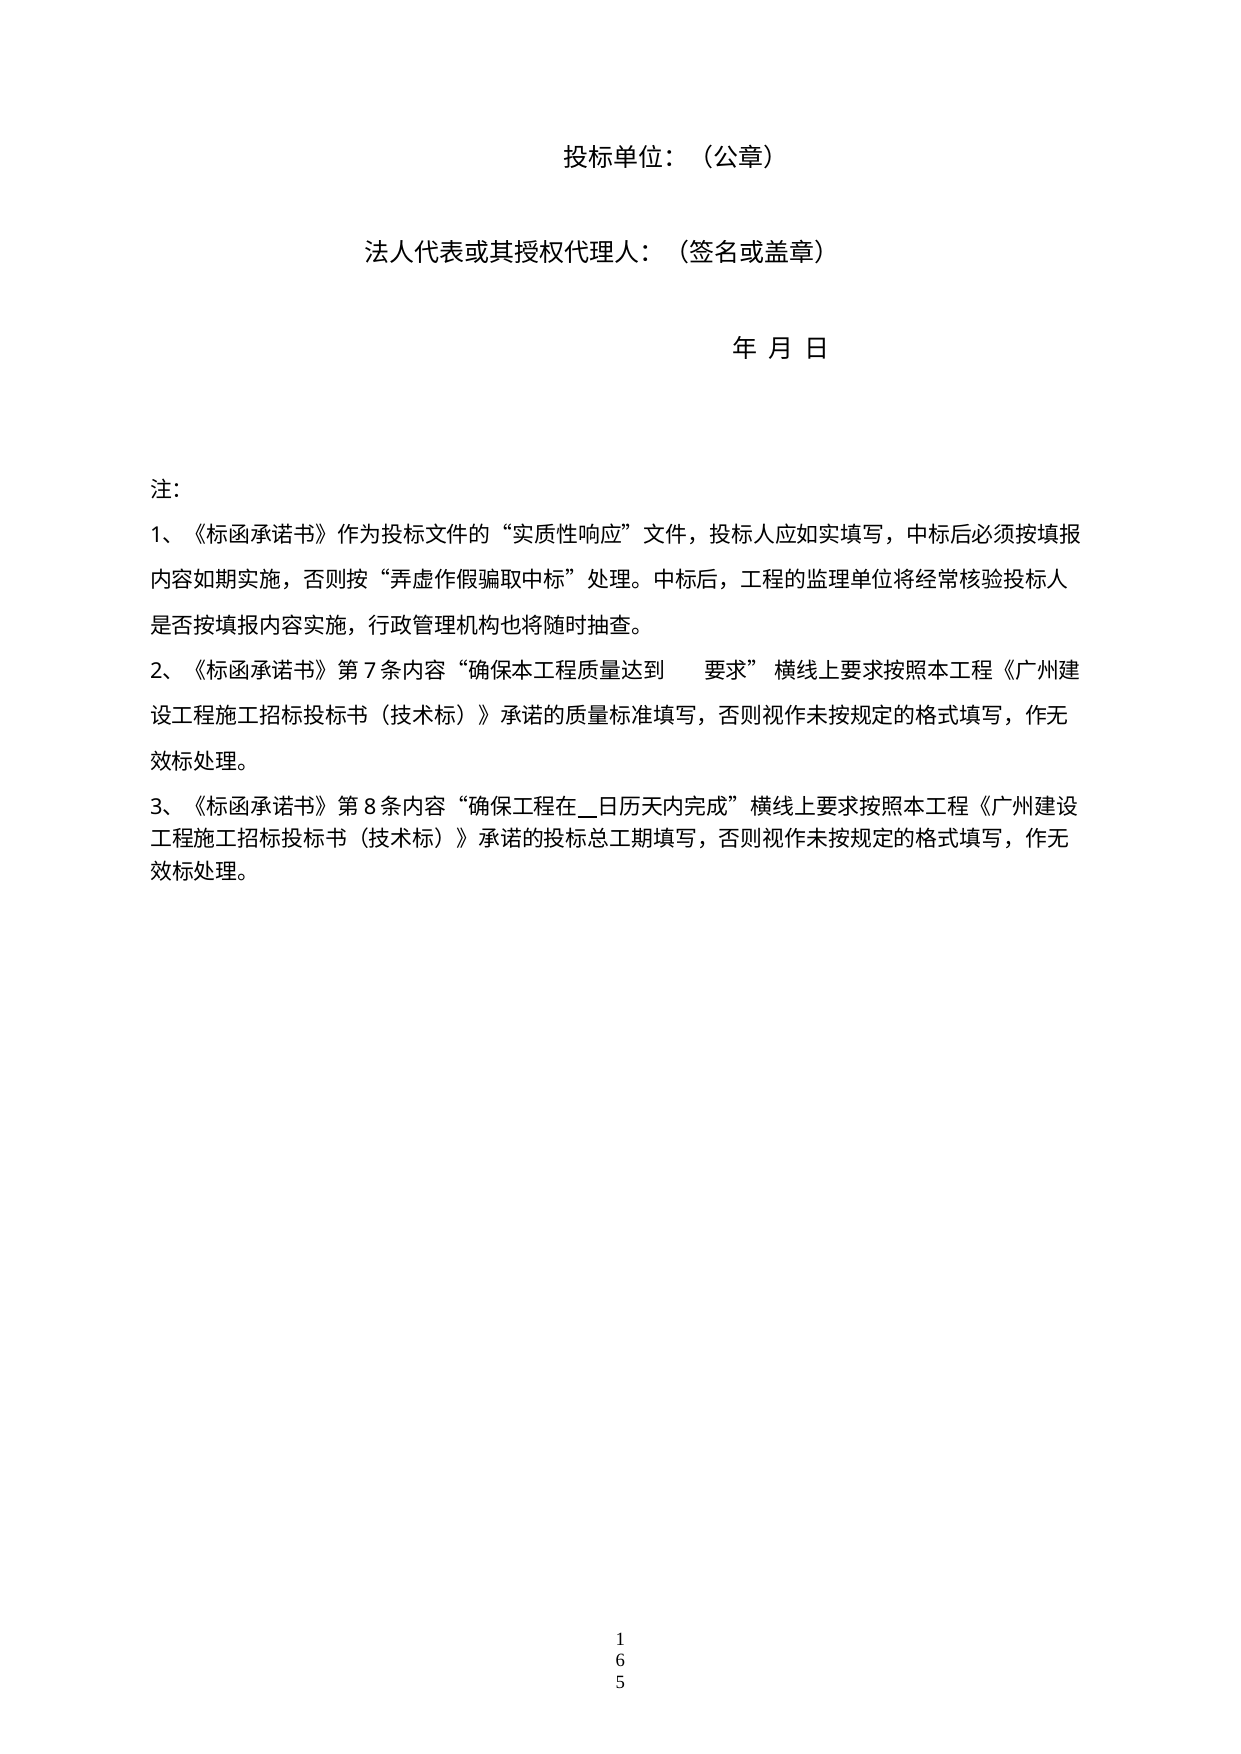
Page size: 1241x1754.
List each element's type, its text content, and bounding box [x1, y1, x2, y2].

text 注： [150, 471, 1090, 504]
text 1、《标函承诺书》作为投标文件的“实质性响应”文件，投标人应如实填写，中标后必须按填报内容如期实施，否则按“弄虚作假骗取中标”处理。中标后，工程的监理单位将经常核验投标人是否按填报内容实施，行政管理机构也将随时抽查。 [150, 517, 1090, 640]
text 投标单位：（公章） [194, 123, 1090, 188]
text 2、《标函承诺书》第7条内容“确保本工程质量达到 要求” 横线上要求按照本工程《广州建设工程施工招标投标书（技术标）》承诺的质量标准填写，否则视作未按规定的格式填写，作无效标处理。 [150, 652, 1090, 776]
text 3、《标函承诺书》第8条内容“确保工程在 日历天内完成”横线上要求按照本工程《广州建设工程施工招标投标书（技术标）》承诺的投标总工期填写，否则视作未按规定的格式填写，作无效标处理。 [150, 788, 1090, 886]
text 年 月 日 [194, 314, 1032, 379]
text 法人代表或其授权代理人：（签名或盖章） [150, 218, 1090, 283]
